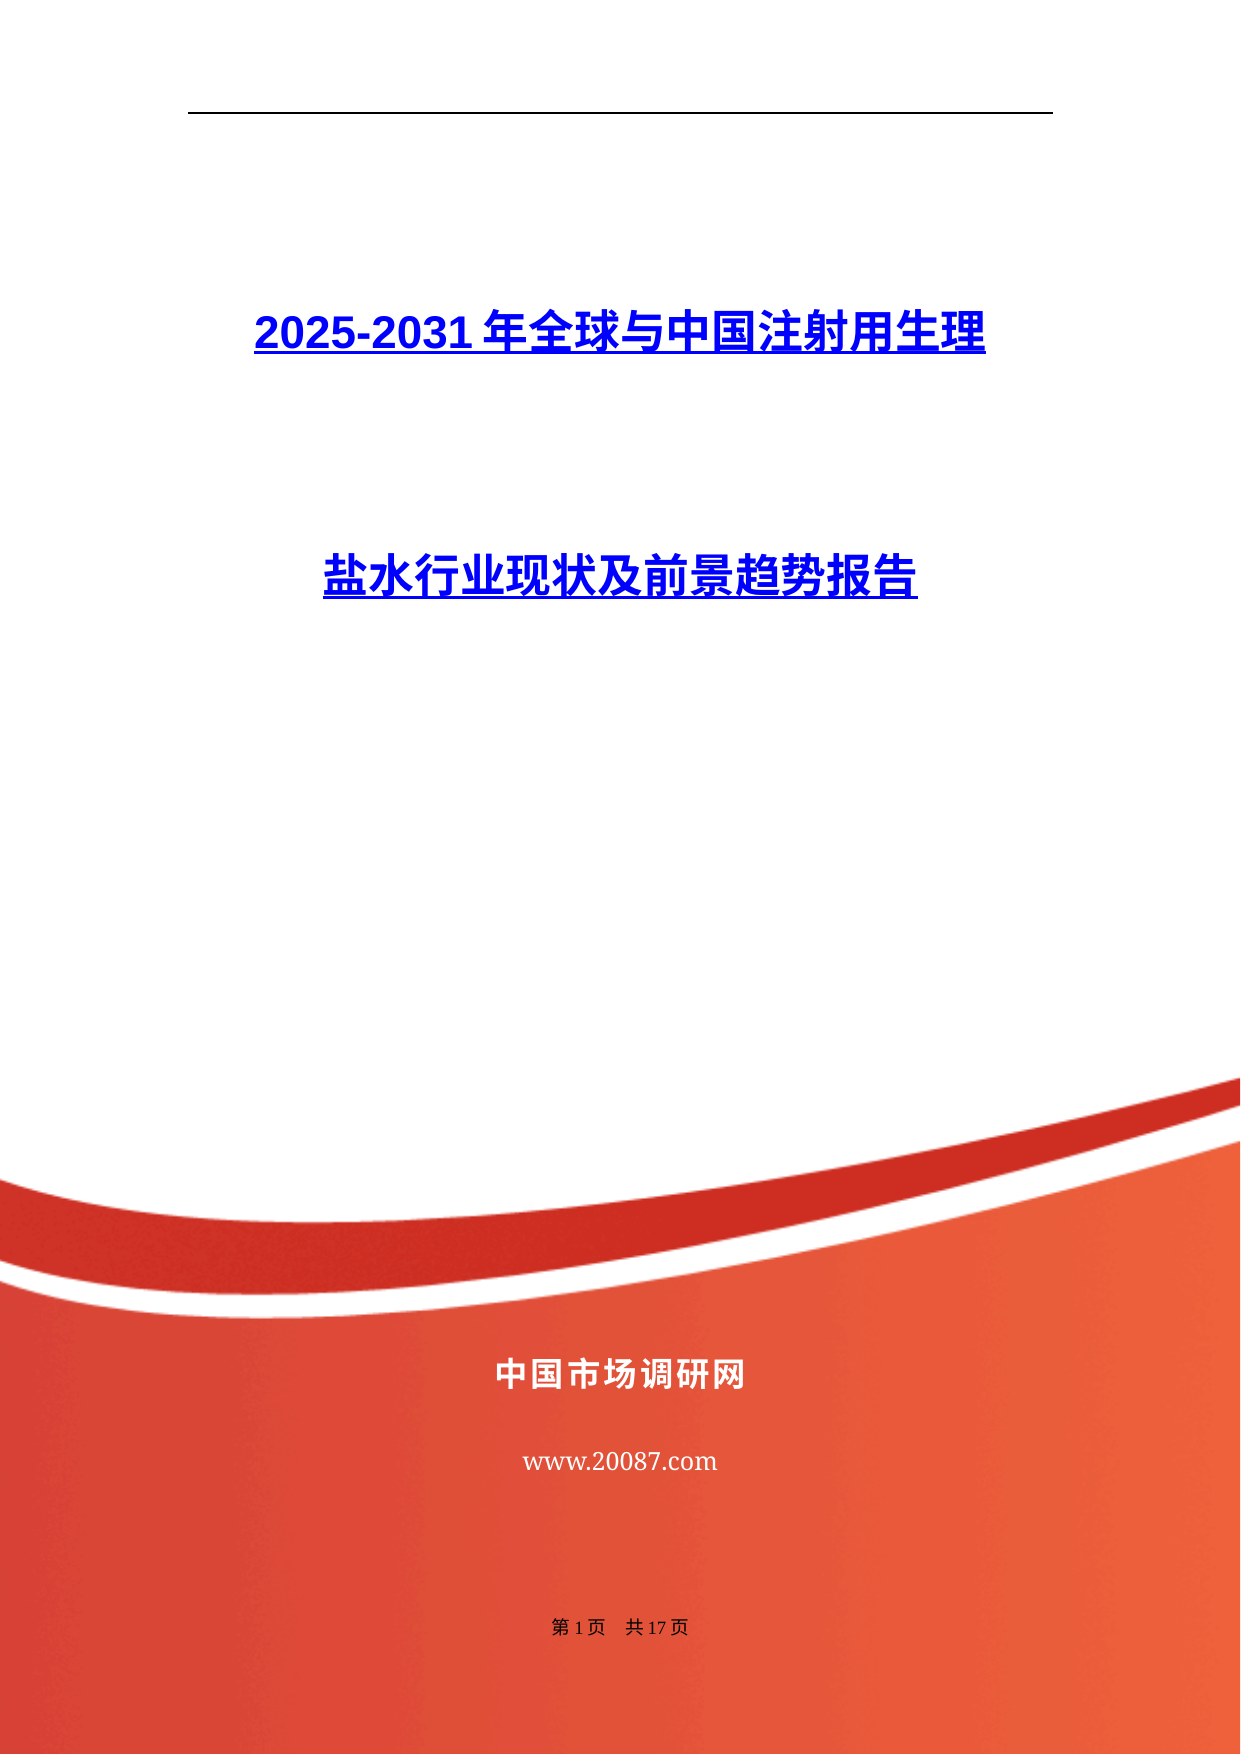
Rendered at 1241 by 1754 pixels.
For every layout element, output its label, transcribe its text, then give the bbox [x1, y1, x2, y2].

picture [0, 1006, 1241, 1754]
text www.20087.com [187, 1428, 1053, 1493]
table_header 2025-2031年全球与中国注射用生理盐水行业现状及前景趋势报告 [188, 207, 1053, 773]
subtitle 中国市场调研网 [187, 1339, 1053, 1404]
